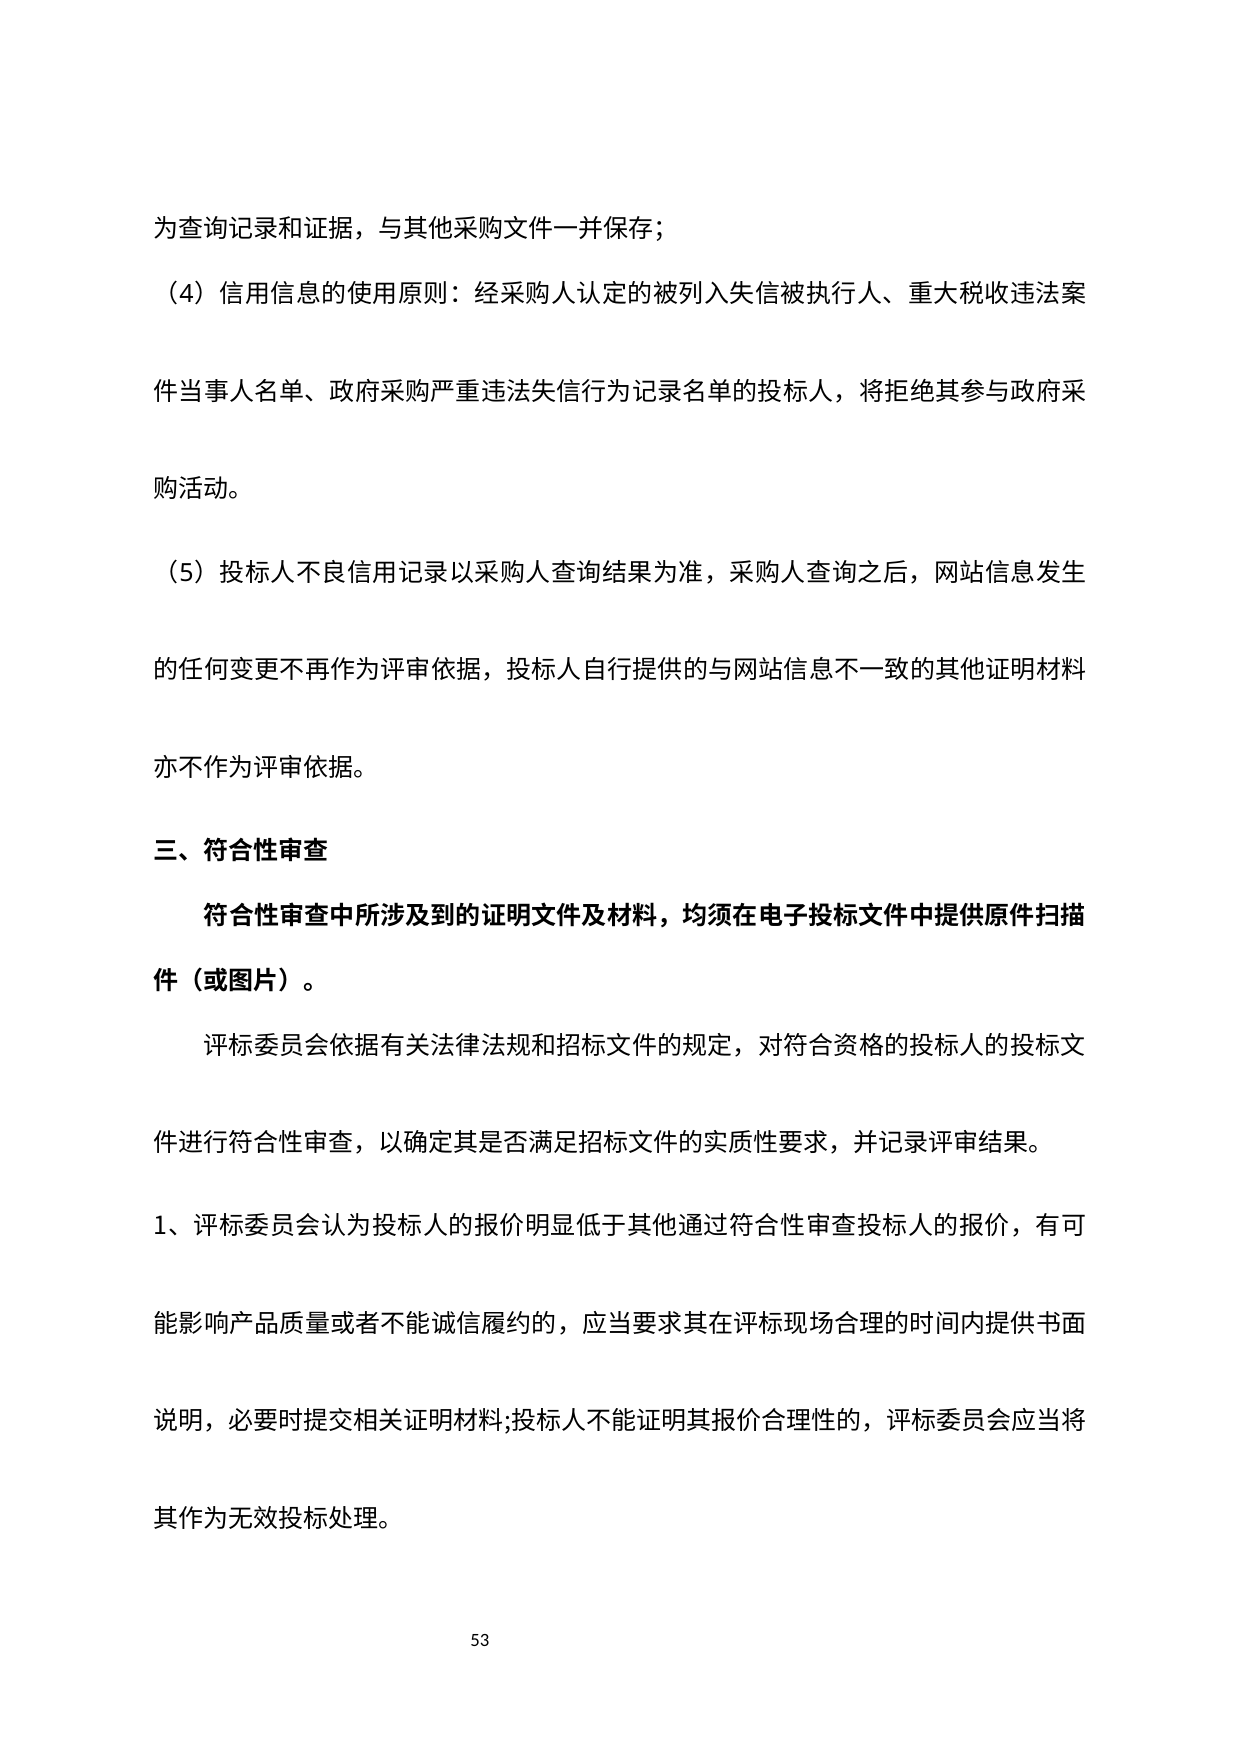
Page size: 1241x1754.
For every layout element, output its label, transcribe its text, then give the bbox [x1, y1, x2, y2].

text 1、评标委员会认为投标人的报价明显低于其他通过符合性审查投标人的报价，有可能影响产品质量或者不能诚信履约的，应当要求其在评标现场合理的时间内提供书面说明，必要时提交相关证明材料;投标人不能证明其报价合理性的，评标委员会应当将其作为无效投标处理。 [153, 1191, 1087, 1549]
text 评标委员会依据有关法律法规和招标文件的规定，对符合资格的投标人的投标文件进行符合性审查，以确定其是否满足招标文件的实质性要求，并记录评审结果。 [153, 1011, 1087, 1173]
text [153, 194, 1087, 259]
text （5）投标人不良信用记录以采购人查询结果为准，采购人查询之后，网站信息发生的任何变更不再作为评审依据，投标人自行提供的与网站信息不一致的其他证明材料亦不作为评审依据。 [153, 538, 1087, 798]
text （4）信用信息的使用原则：经采购人认定的被列入失信被执行人、重大税收违法案件当事人名单、政府采购严重违法失信行为记录名单的投标人，将拒绝其参与政府采购活动。 [153, 259, 1087, 519]
text 符合性审查中所涉及到的证明文件及材料，均须在电子投标文件中提供原件扫描件（或图片）。 [153, 881, 1087, 1011]
text 三、符合性审查 [153, 816, 1087, 881]
